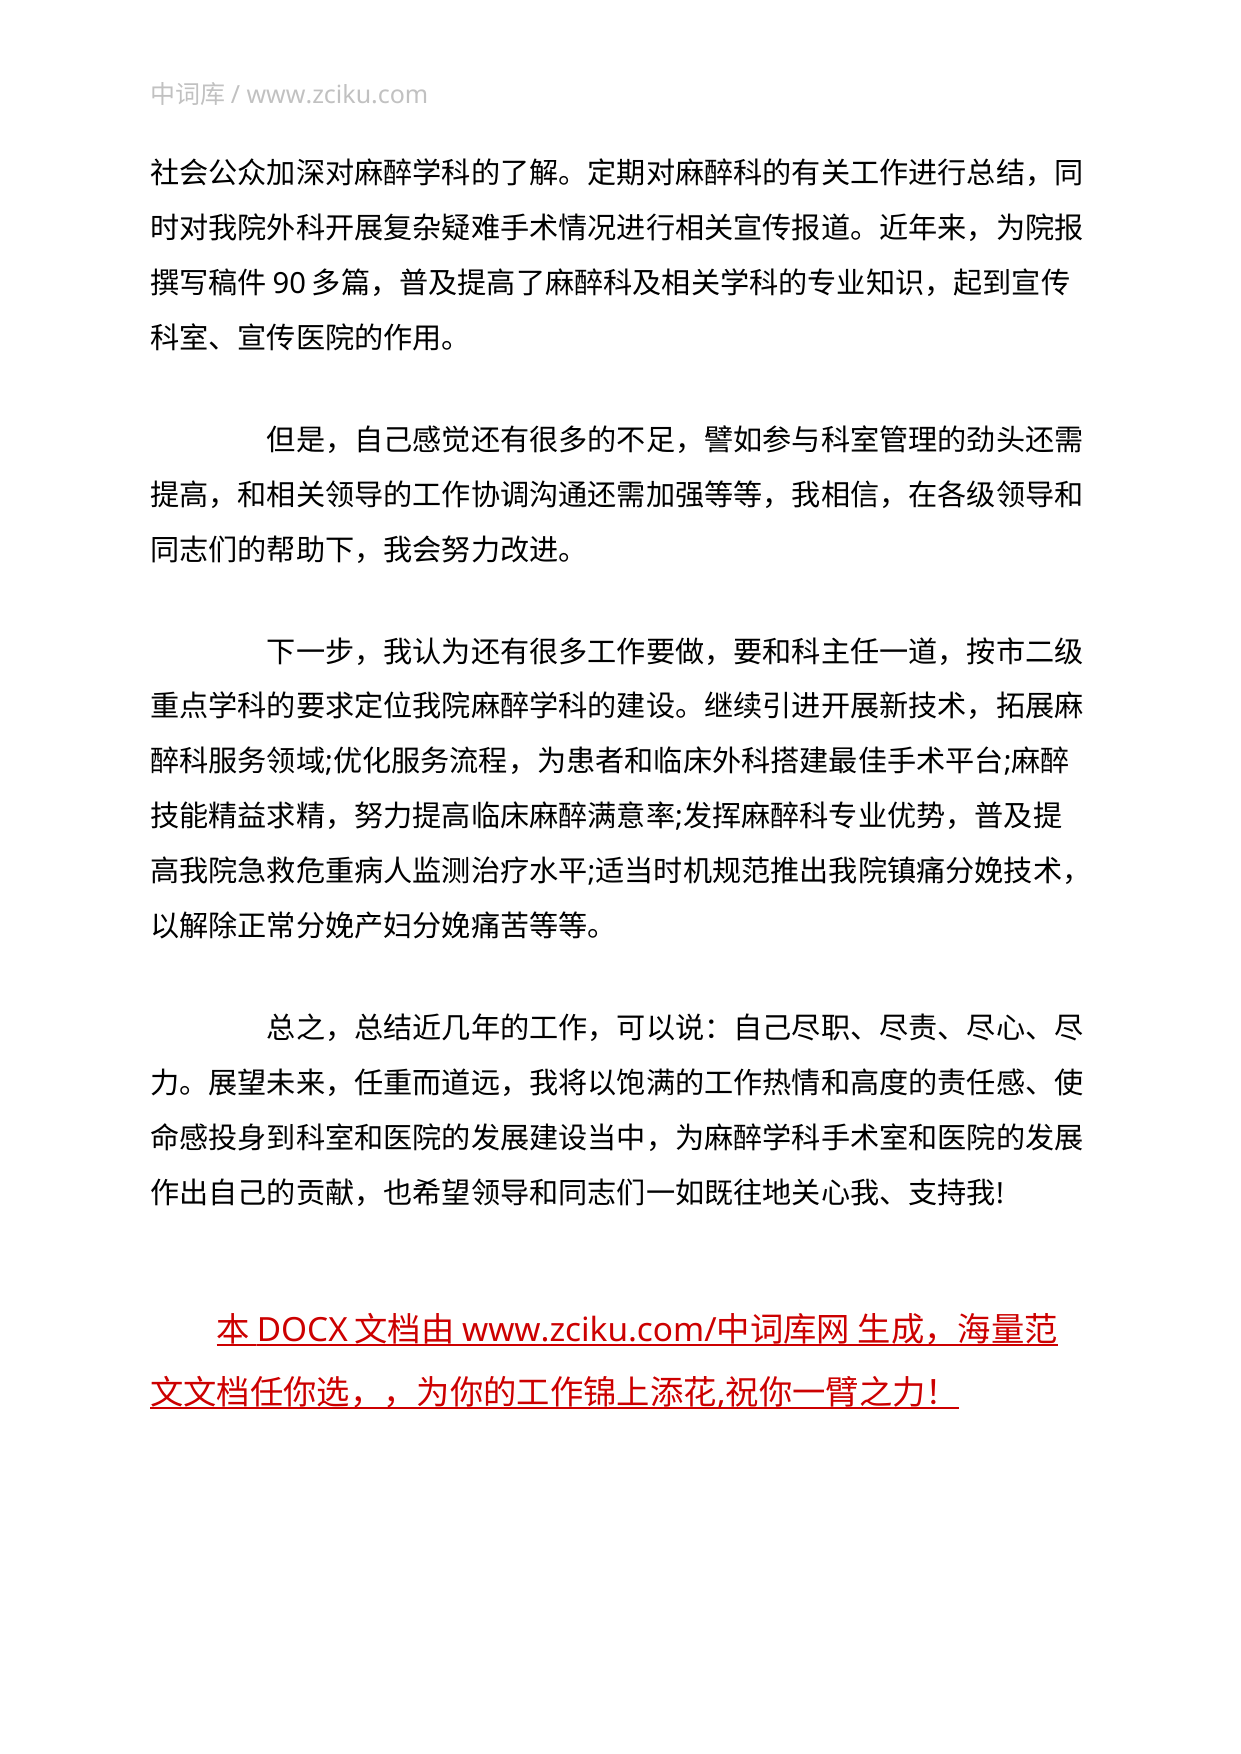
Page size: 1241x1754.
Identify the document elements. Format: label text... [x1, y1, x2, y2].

text 本DOCX文档由 www.zciku.com/中词库网 生成，海量范文文档任你选，，为你的工作锦上添花,祝你一臂之力！ [150, 1303, 1090, 1414]
text 总之，总结近几年的工作，可以说：自己尽职、尽责、尽心、尽力。展望未来，任重而道远，我将以饱满的工作热情和高度的责任感、使命感投身到科室和医院的发展建设当中，为麻醉学科手术室和医院的发展作出自己的贡献，也希望领导和同志们一如既往地关心我、支持我! [150, 1005, 1090, 1212]
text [150, 150, 1090, 357]
text 下一步，我认为还有很多工作要做，要和科主任一道，按市二级重点学科的要求定位我院麻醉学科的建设。继续引进开展新技术，拓展麻醉科服务领域;优化服务流程，为患者和临床外科搭建最佳手术平台;麻醉技能精益求精，努力提高临床麻醉满意率;发挥麻醉科专业优势，普及提高我院急救危重病人监测治疗水平;适当时机规范推出我院镇痛分娩技术，以解除正常分娩产妇分娩痛苦等等。 [150, 628, 1090, 945]
text 但是，自己感觉还有很多的不足，譬如参与科室管理的劲头还需提高，和相关领导的工作协调沟通还需加强等等，我相信，在各级领导和同志们的帮助下，我会努力改进。 [150, 417, 1090, 569]
